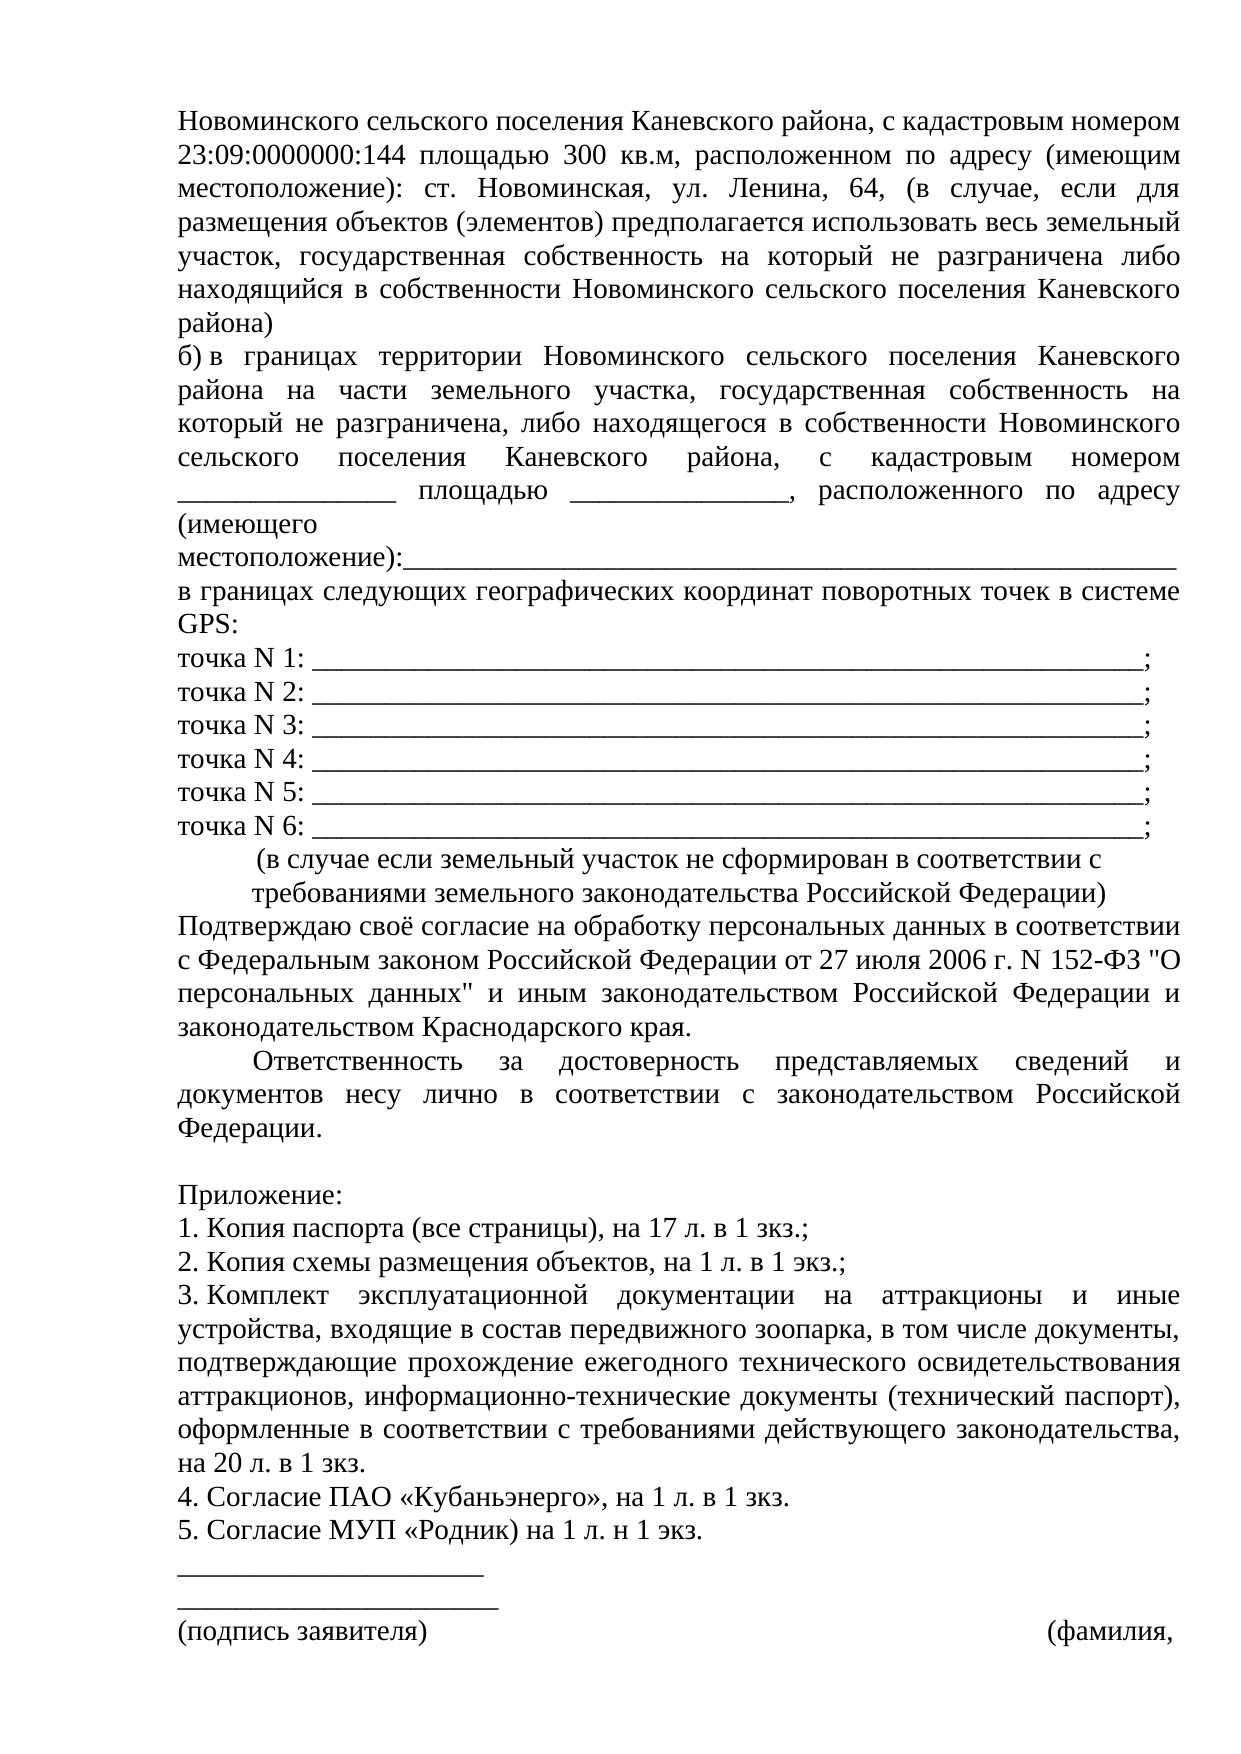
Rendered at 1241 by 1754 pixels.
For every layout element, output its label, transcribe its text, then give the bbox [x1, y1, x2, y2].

text точка N 4: _________________________________________________________; [177, 741, 1181, 774]
text точка N 5: _________________________________________________________; [177, 774, 1181, 808]
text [177, 103, 1181, 338]
text 1. Копия паспорта (все страницы), на 17 л. в 1 зкз.; [177, 1210, 1181, 1244]
text точка N 1: _________________________________________________________; [177, 640, 1181, 674]
text (в случае если земельный участок не сформирован в соответствии с требованиями земельного законодательства Российской Федерации) [177, 841, 1181, 908]
text 5. Согласие МУП «Родник) на 1 л. н 1 экз. [177, 1512, 1181, 1546]
text Подтверждаю своё согласие на обработку персональных данных в соответствии с Федеральным законом Российской Федерации от 27 июля 2006 г. N 152-ФЗ "О персональных данных" и иным законодательством Российской Федерации и законодательством Краснодарского края. [177, 908, 1181, 1043]
text 3. Комплект эксплуатационной документации на аттракционы и иные устройства, входящие в состав передвижного зоопарка, в том числе документы, подтверждающие прохождение ежегодного технического освидетельствования аттракционов, информационно-технические документы (технический паспорт), оформленные в соответствии с требованиями действующего законодательства, на 20 л. в 1 зкз. [177, 1277, 1181, 1479]
text в границах следующих географических координат поворотных точек в системе GPS: [177, 573, 1181, 640]
text точка N 3: _________________________________________________________; [177, 707, 1181, 741]
text Ответственность за достоверность представляемых сведений и документов несу лично в соответствии с законодательством Российской Федерации. [177, 1043, 1181, 1143]
text 2. Копия схемы размещения объектов, на 1 л. в 1 экз.; [177, 1244, 1181, 1277]
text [177, 1613, 1181, 1646]
text точка N 6: _________________________________________________________; [177, 808, 1181, 841]
text точка N 2: _________________________________________________________; [177, 674, 1181, 707]
text 4. Согласие ПАО «Кубаньэнерго», на 1 л. в 1 зкз. [177, 1479, 1181, 1512]
text Приложение: [177, 1177, 1181, 1210]
text _____________________ ______________________ [177, 1546, 1181, 1613]
text б) в границах территории Новоминского сельского поселения Каневского района на части земельного участка, государственная собственность на который не разграничена, либо находящегося в собственности Новоминского сельского поселения Каневского района, с кадастровым номером _______________ площадью _______________, расположенного по адресу (имеющего местоположение):_____________________________________________________ [177, 338, 1181, 573]
